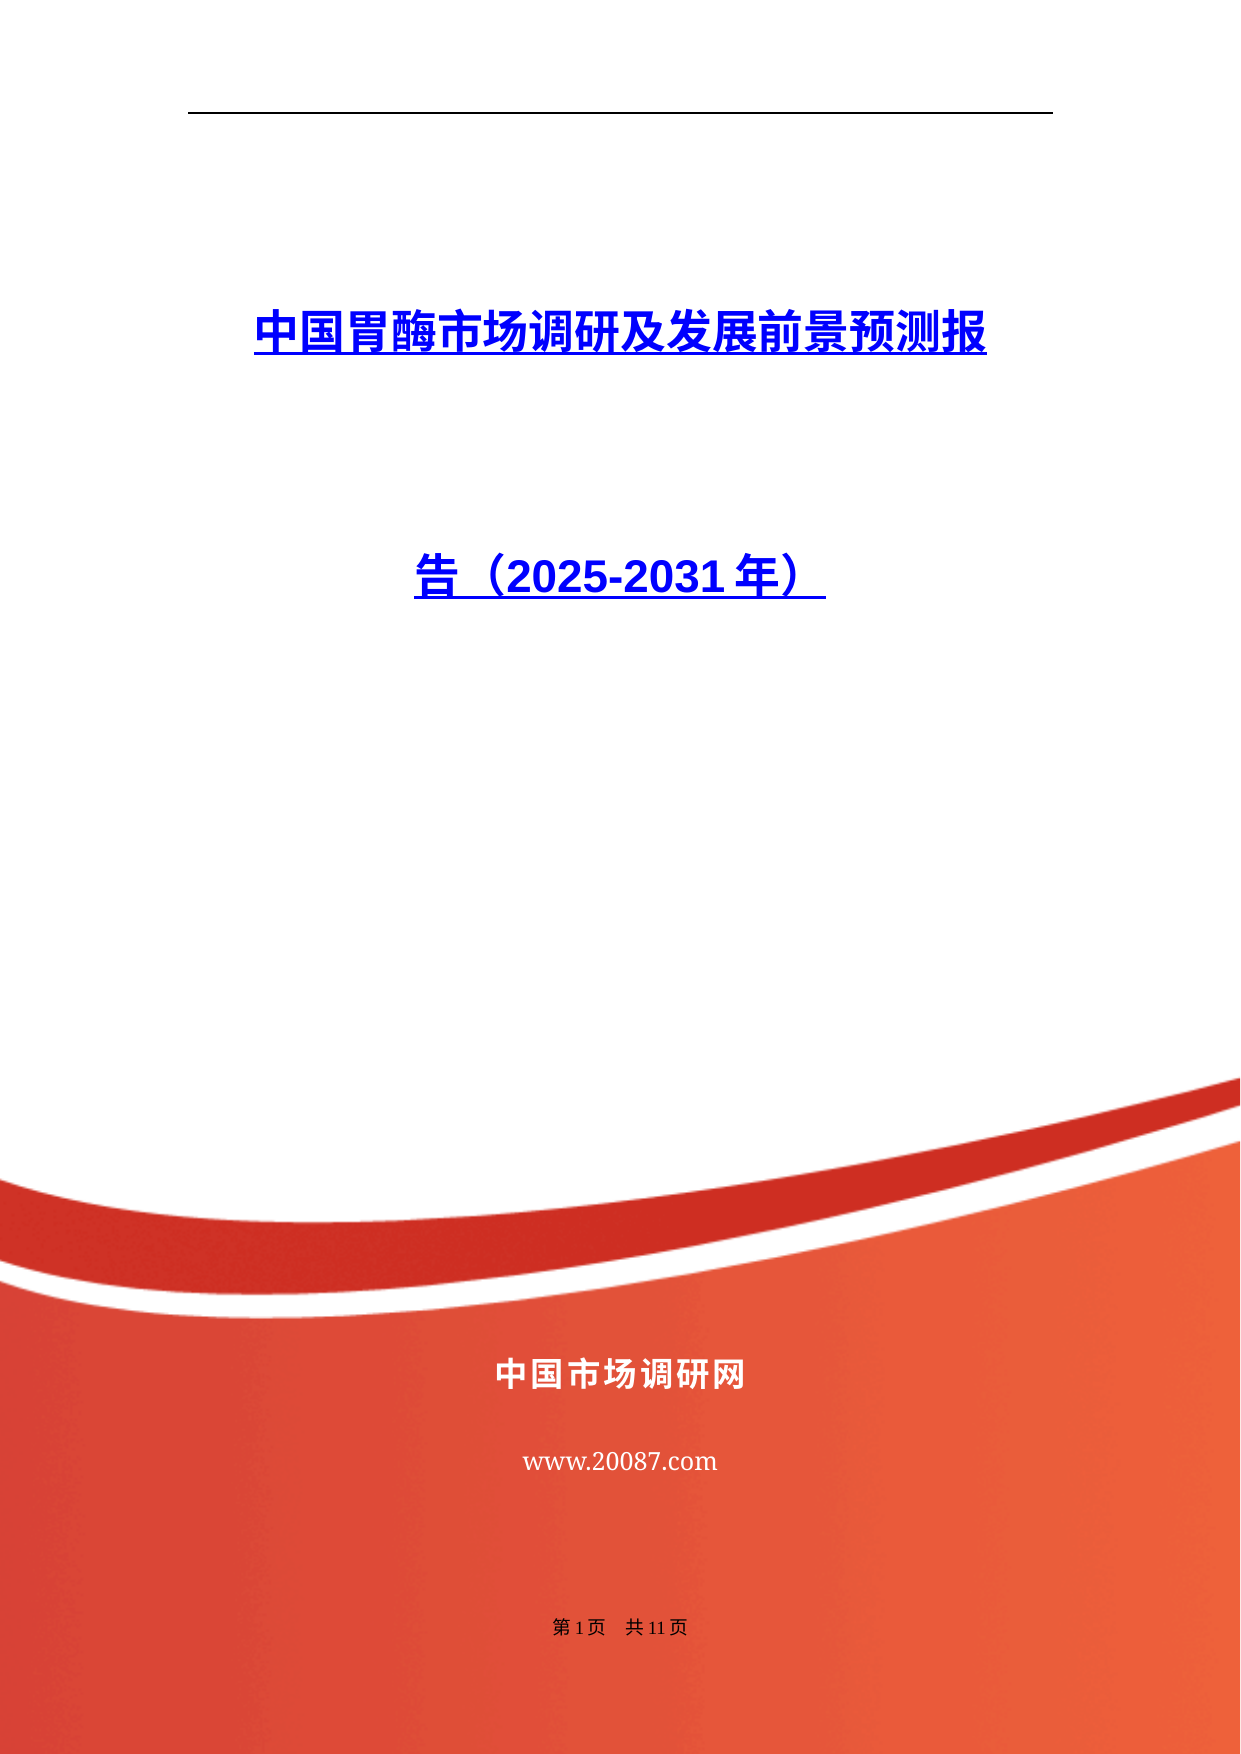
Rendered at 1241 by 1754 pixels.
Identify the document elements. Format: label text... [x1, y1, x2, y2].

table_header 中国胃酶市场调研及发展前景预测报告（2025-2031年） [188, 207, 1053, 773]
text www.20087.com [187, 1428, 1053, 1493]
subtitle 中国市场调研网 [187, 1339, 1053, 1404]
picture [0, 1006, 1241, 1754]
